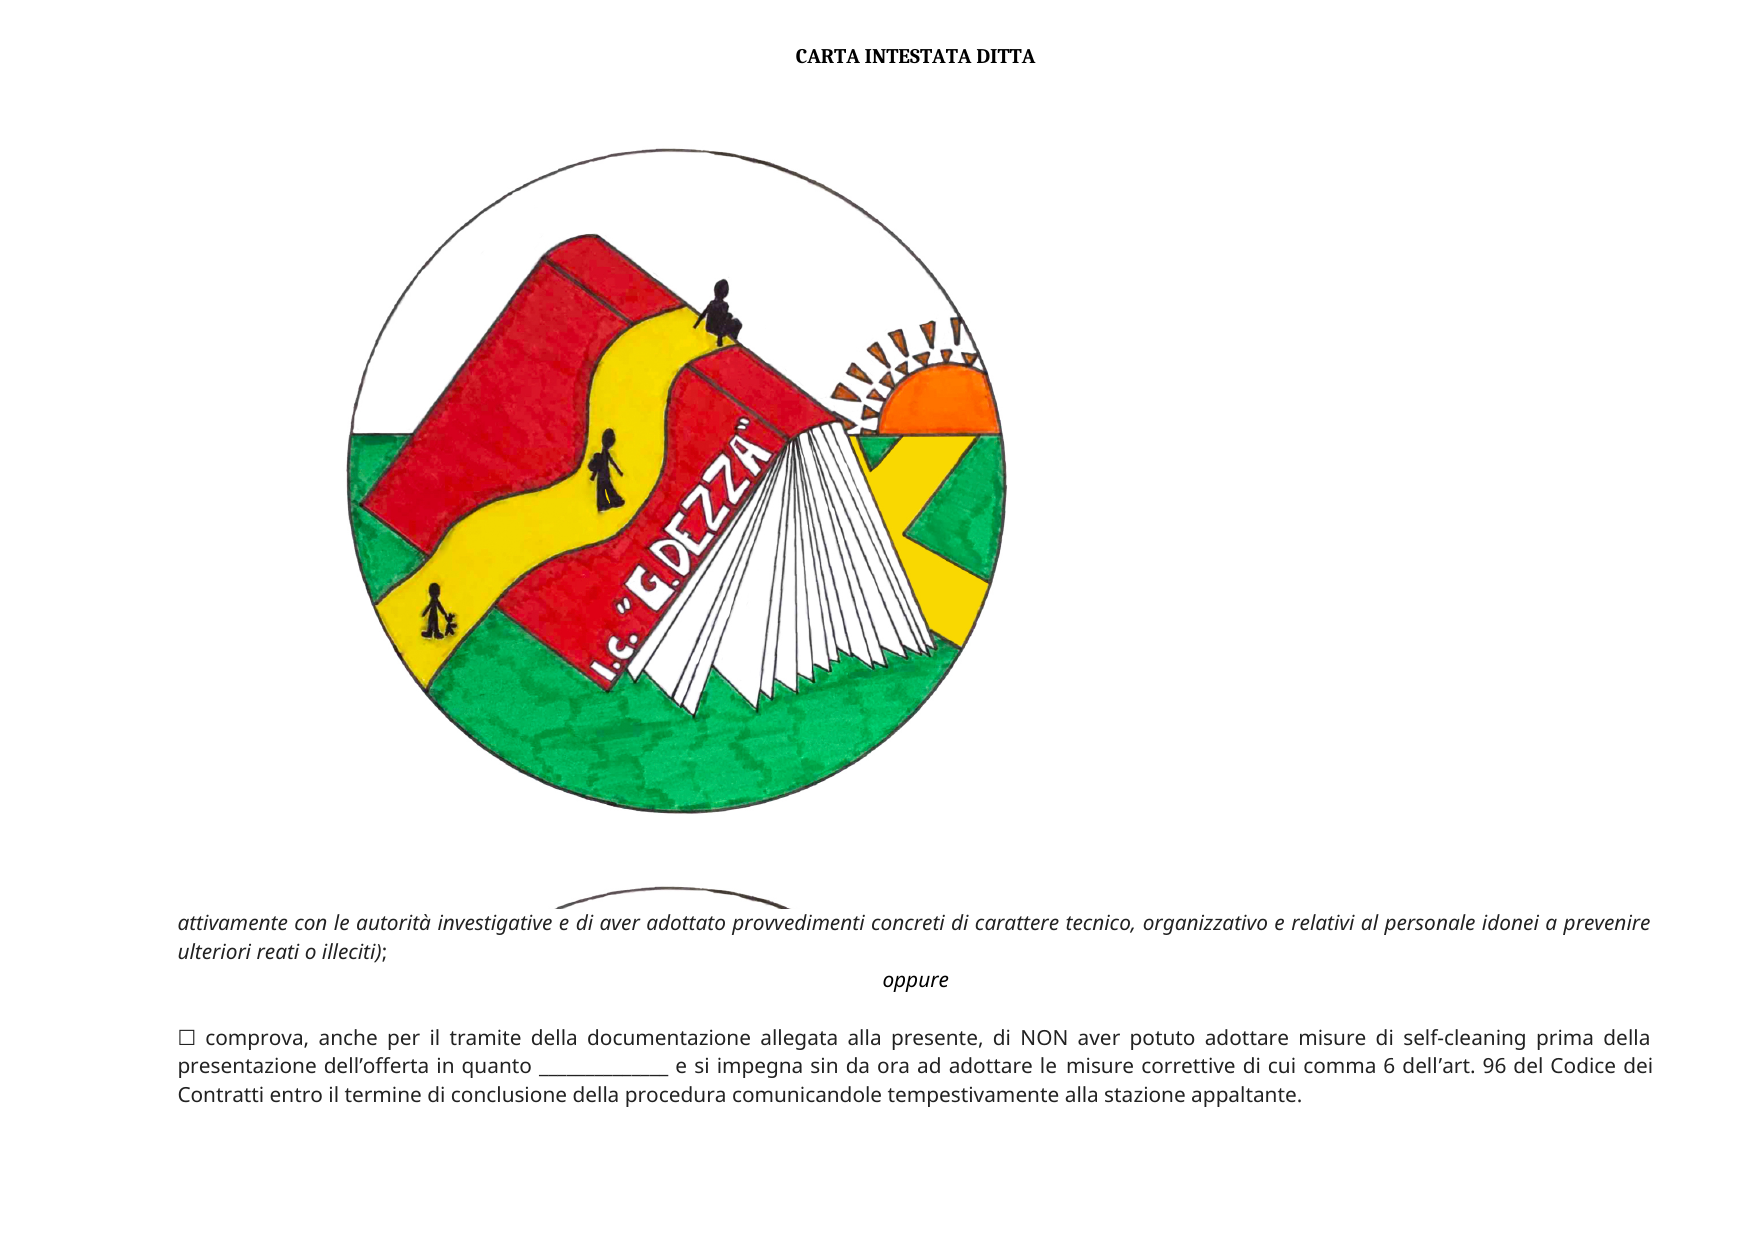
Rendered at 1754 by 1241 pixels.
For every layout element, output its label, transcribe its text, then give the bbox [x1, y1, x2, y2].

text ☐ comprova, anche per il tramite della documentazione allegata alla presente, di aver adottato, ai sensi del comma 6 dell’art. 96 del Codice dei Contratti, le seguenti misure di self-cleaning ______________________________________________________ (N.B. → l’operatore economico dimostra di aver risarcito o di essersi impegnato a risarcire qualunque danno causato dal reato o dall’illecito, di aver chiarito i fatti e le circostanze in modo globale collaborando attivamente con le autorità investigative e di aver adottato provvedimenti concreti di carattere tecnico, organizzativo e relativi al personale idonei a prevenire ulteriori reati o illeciti); [177, 908, 1654, 965]
picture [177, 127, 1182, 838]
text oppure [177, 965, 1654, 994]
picture [177, 865, 1180, 909]
text ☐ comprova, anche per il tramite della documentazione allegata alla presente, di NON aver potuto adottare misure di self-cleaning prima della presentazione dell’offerta in quanto ______________ e si impegna sin da ora ad adottare le misure correttive di cui comma 6 dell’art. 96 del Codice dei Contratti entro il termine di conclusione della procedura comunicandole tempestivamente alla stazione appaltante. [177, 1023, 1654, 1108]
